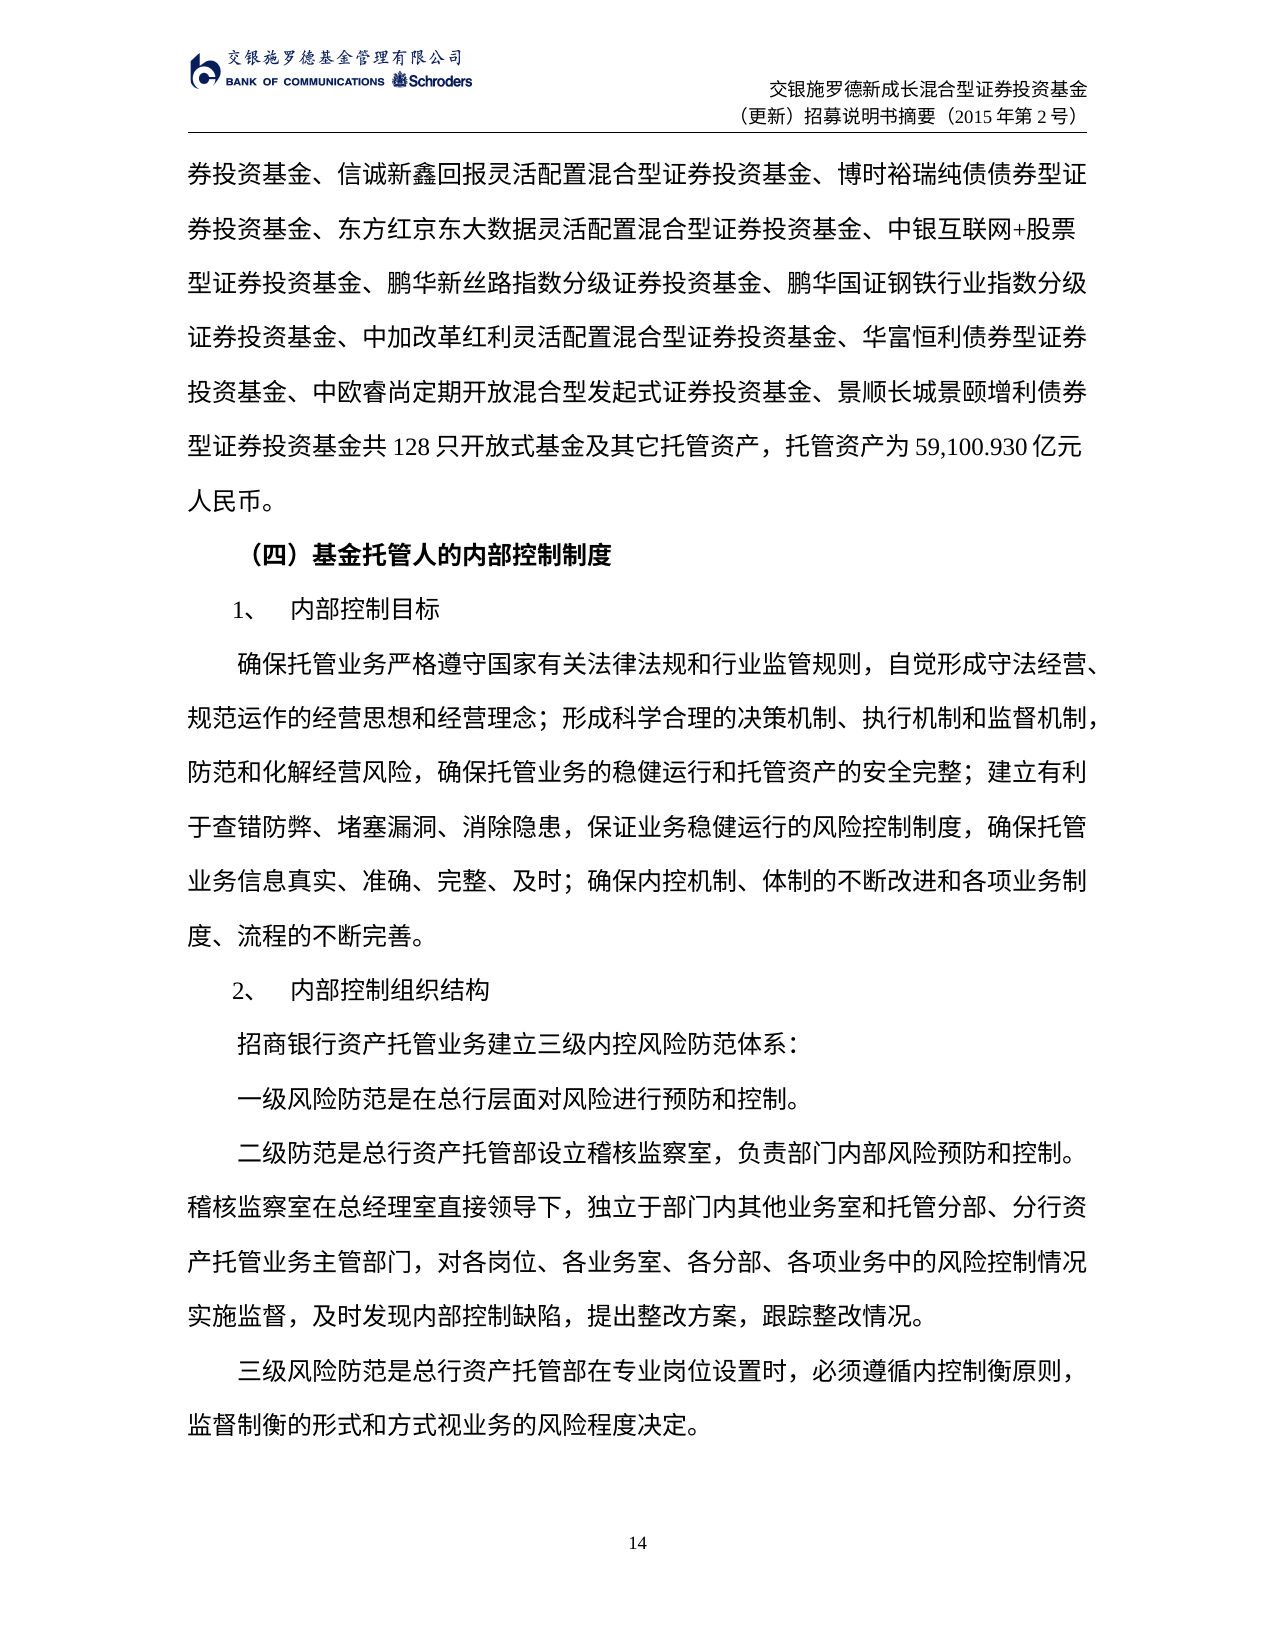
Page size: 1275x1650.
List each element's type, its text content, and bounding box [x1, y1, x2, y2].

text 招商银行资产托管业务建立三级内控风险防范体系： [187, 1025, 1087, 1061]
text 二级防范是总行资产托管部设立稽核监察室，负责部门内部风险预防和控制。稽核监察室在总经理室直接领导下，独立于部门内其他业务室和托管分部、分行资产托管业务主管部门，对各岗位、各业务室、各分部、各项业务中的风险控制情况实施监督，及时发现内部控制缺陷，提出整改方案，跟踪整改情况。 [187, 1133, 1087, 1333]
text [187, 155, 1087, 517]
text 一级风险防范是在总行层面对风险进行预防和控制。 [187, 1079, 1087, 1115]
text 三级风险防范是总行资产托管部在专业岗位设置时，必须遵循内控制衡原则，监督制衡的形式和方式视业务的风险程度决定。 [187, 1351, 1087, 1442]
text （四）基金托管人的内部控制制度 [187, 535, 1087, 572]
list 内部控制组织结构 [187, 970, 1087, 1007]
list 内部控制目标 [187, 590, 1087, 626]
picture [190, 50, 472, 89]
text 确保托管业务严格遵守国家有关法律法规和行业监管规则，自觉形成守法经营、规范运作的经营思想和经营理念；形成科学合理的决策机制、执行机制和监督机制，防范和化解经营风险，确保托管业务的稳健运行和托管资产的安全完整；建立有利于查错防弊、堵塞漏洞、消除隐患，保证业务稳健运行的风险控制制度，确保托管业务信息真实、准确、完整、及时；确保内控机制、体制的不断改进和各项业务制度、流程的不断完善。 [187, 644, 1087, 952]
